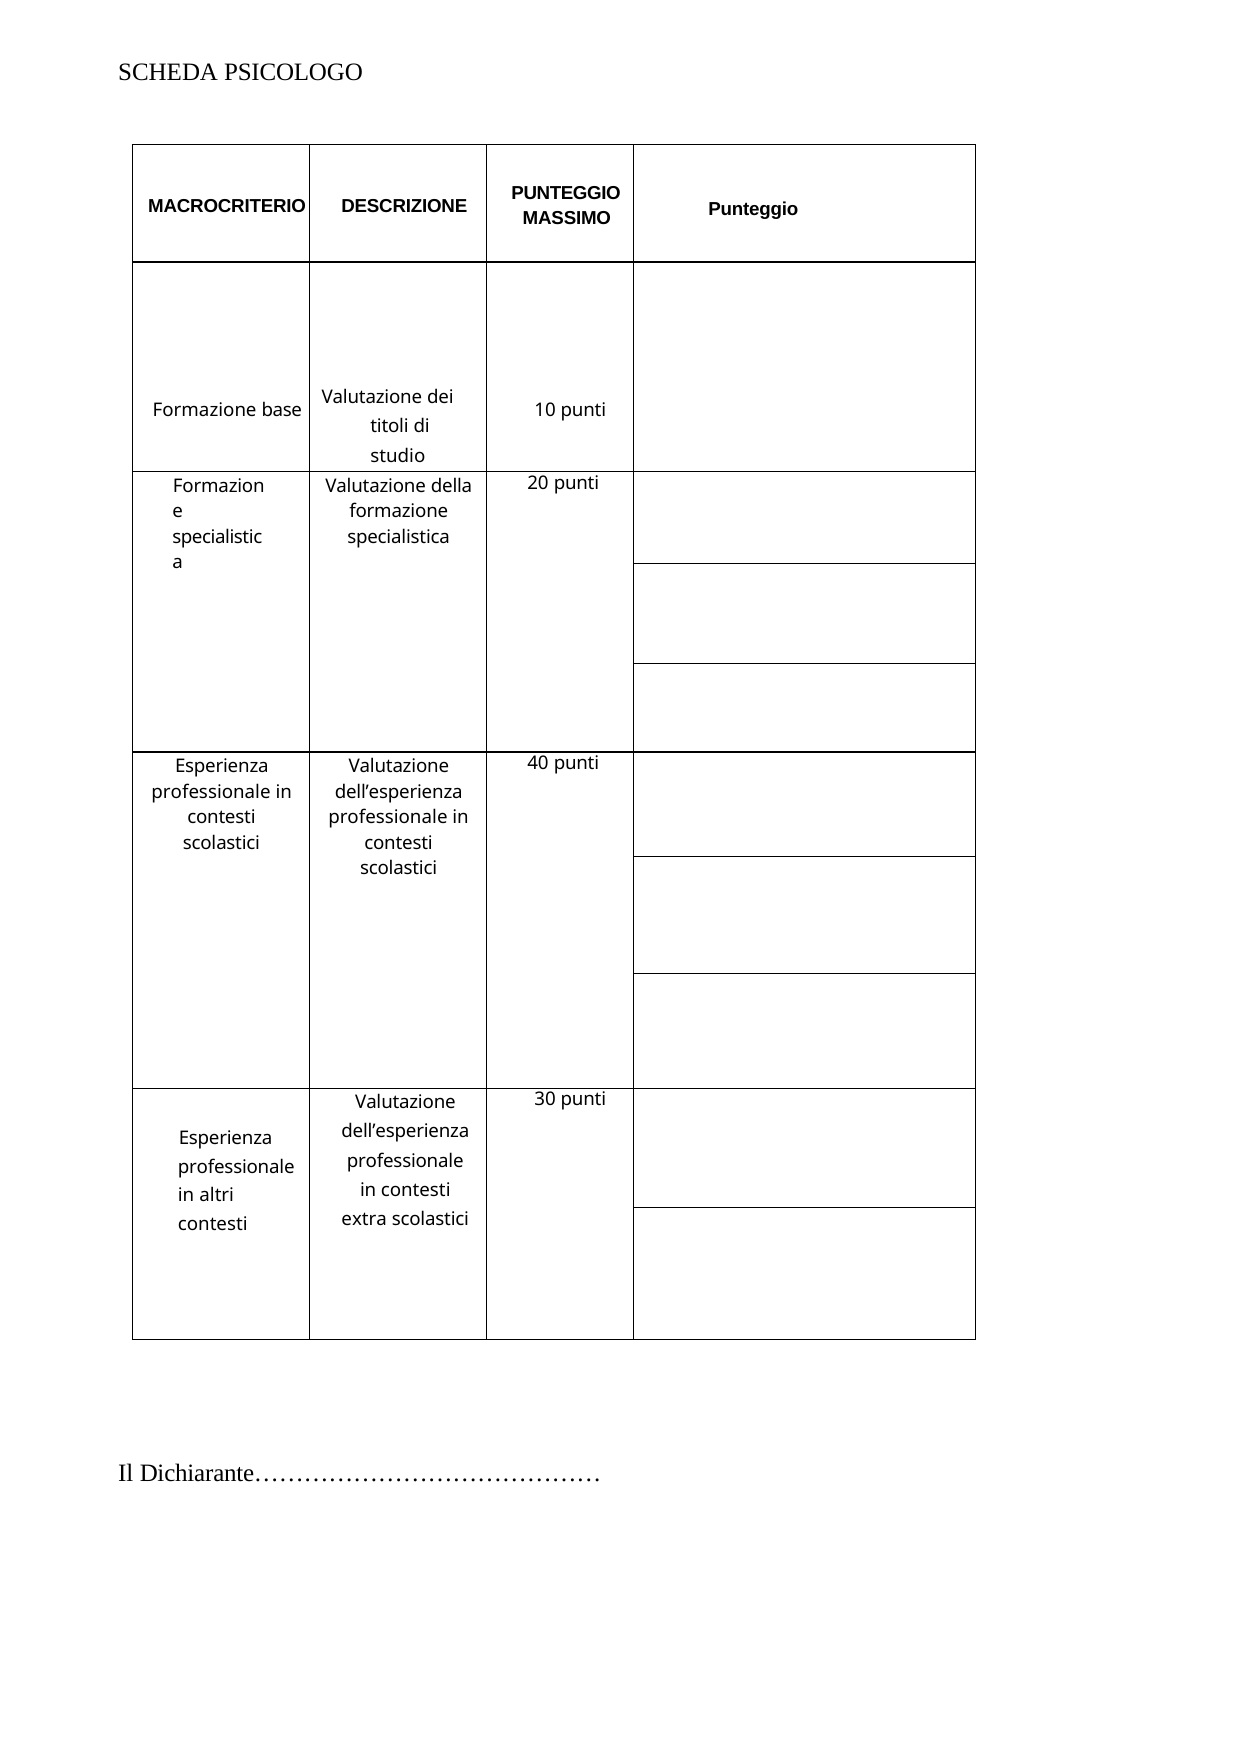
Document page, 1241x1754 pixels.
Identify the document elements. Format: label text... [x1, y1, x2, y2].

table_cell [634, 857, 975, 973]
table_cell [634, 664, 975, 751]
table_cell [634, 1208, 975, 1339]
table_cell [634, 753, 975, 856]
table_cell Valutazione della formazione specialistica [310, 472, 486, 751]
text Il Dichiarante…………………………………… [118, 1458, 1137, 1487]
table_cell 30 punti [487, 1089, 633, 1339]
table_header Punteggio [634, 145, 975, 261]
table_header MACROCRITERIO [133, 145, 309, 261]
table_cell Formazione specialistica [133, 472, 309, 751]
table_header DESCRIZIONE [310, 145, 486, 261]
table_cell [634, 564, 975, 663]
table_cell Formazione base [133, 263, 309, 471]
table_cell Valutazione dell’esperienza professionale in contesti extra scolastici [310, 1089, 486, 1339]
table_cell [634, 472, 975, 563]
table_cell Valutazione dell’esperienza professionale in contesti scolastici [310, 753, 486, 1087]
table_cell [634, 974, 975, 1087]
table_cell [634, 1089, 975, 1207]
table_cell Valutazione dei titoli di studio [310, 263, 486, 471]
table_cell 20 punti [487, 472, 633, 751]
table_header PUNTEGGIO MASSIMO [487, 145, 633, 261]
table_cell [634, 263, 975, 471]
table_cell 40 punti [487, 753, 633, 1087]
text SCHEDA PSICOLOGO [118, 57, 1137, 85]
table_cell 10 punti [487, 263, 633, 471]
table_cell Esperienza professionale in altri contesti [133, 1089, 309, 1339]
table_cell Esperienza professionale in contesti scolastici [133, 753, 309, 1087]
